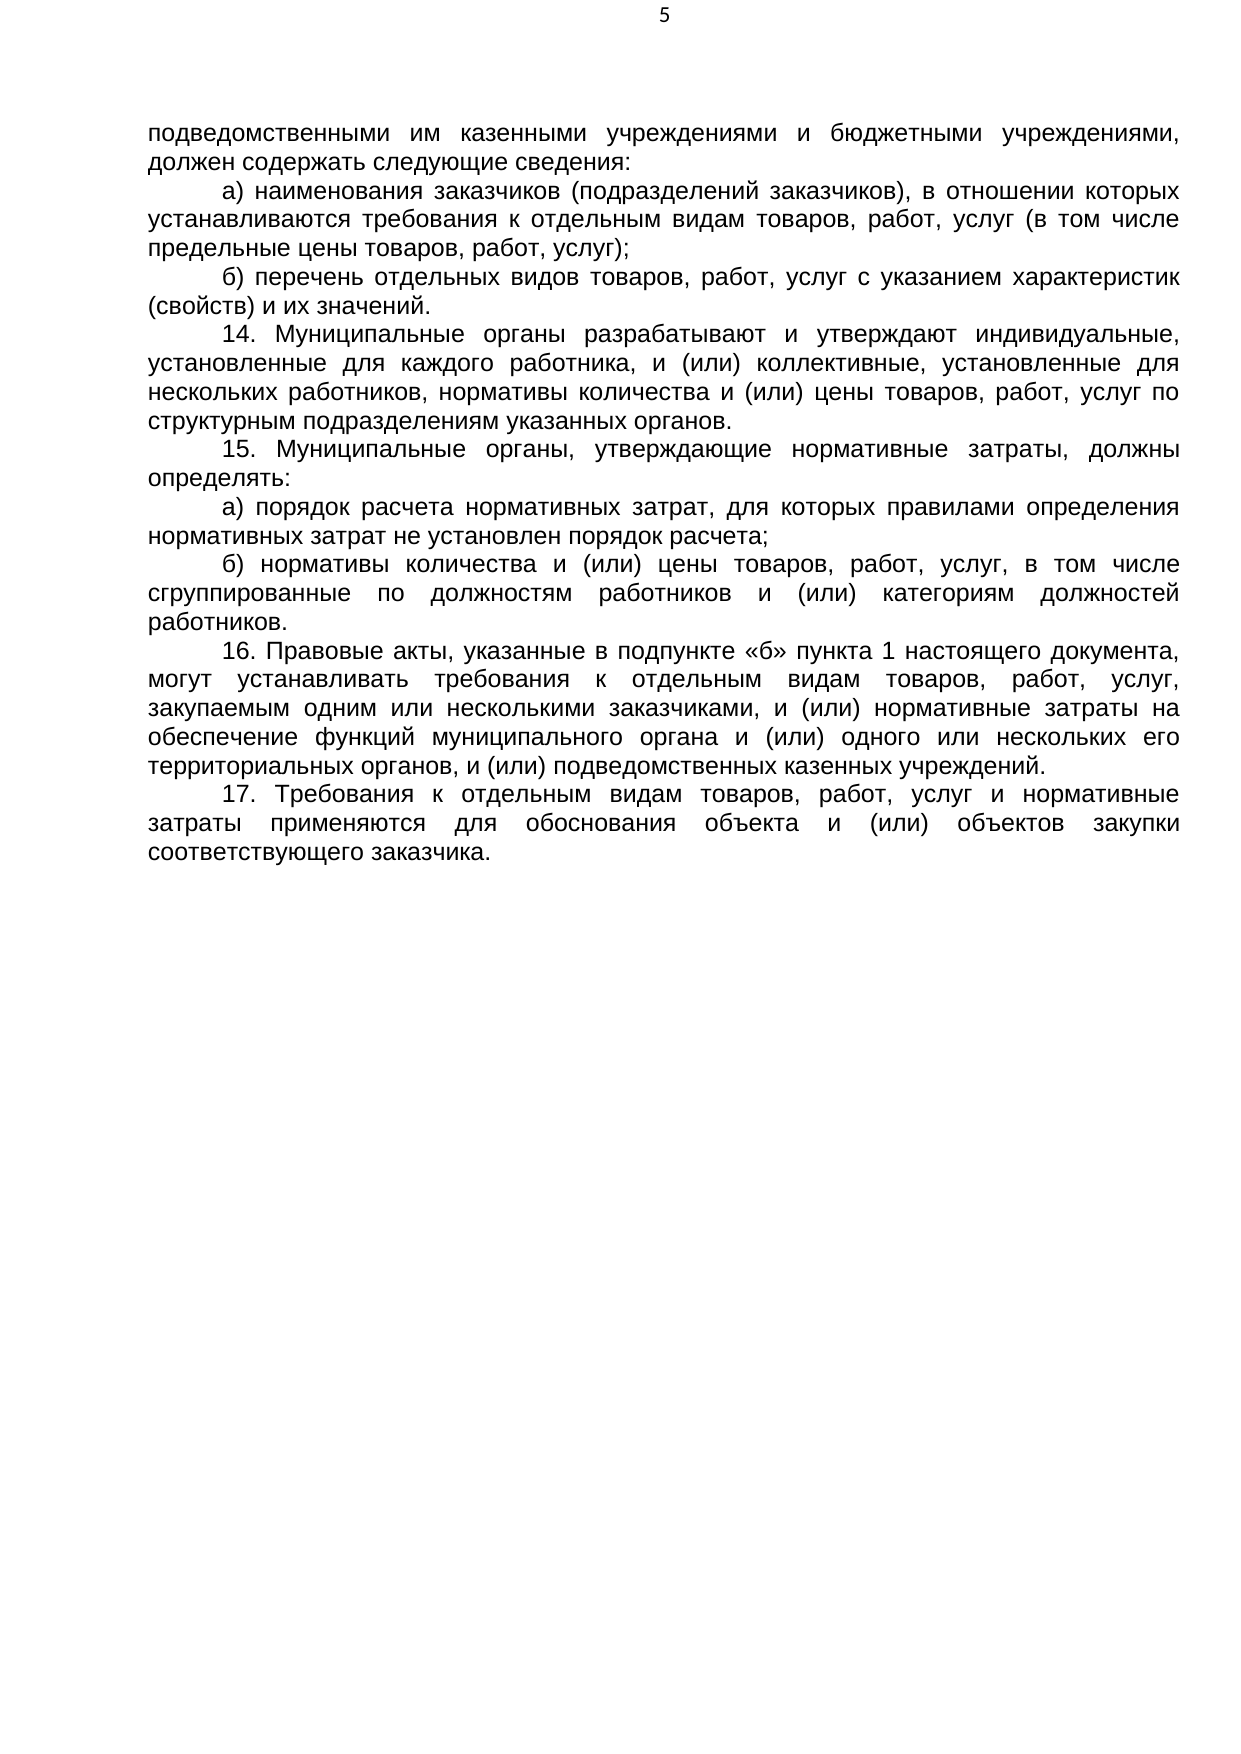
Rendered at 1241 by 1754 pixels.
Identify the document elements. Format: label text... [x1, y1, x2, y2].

text 14. Муниципальные органы разрабатывают и утверждают индивидуальные, установленные для каждого работника, и (или) коллективные, установленные для нескольких работников, нормативы количества и (или) цены товаров, работ, услуг по структурным подразделениям указанных органов. [148, 319, 1181, 434]
text 15. Муниципальные органы, утверждающие нормативные затраты, должны определять: [148, 434, 1181, 492]
text а) наименования заказчиков (подразделений заказчиков), в отношении которых устанавливаются требования к отдельным видам товаров, работ, услуг (в том числе предельные цены товаров, работ, услуг); [148, 176, 1181, 262]
text 17. Требования к отдельным видам товаров, работ, услуг и нормативные затраты применяются для обоснования объекта и (или) объектов закупки соответствующего заказчика. [148, 779, 1181, 866]
text б) нормативы количества и (или) цены товаров, работ, услуг, в том числе сгруппированные по должностям работников и (или) категориям должностей работников. [148, 549, 1181, 636]
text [148, 118, 1181, 176]
text б) перечень отдельных видов товаров, работ, услуг с указанием характеристик (свойств) и их значений. [148, 262, 1181, 319]
text 16. Правовые акты, указанные в подпункте «б» пункта 1 настоящего документа, могут устанавливать требования к отдельным видам товаров, работ, услуг, закупаемым одним или несколькими заказчиками, и (или) нормативные затраты на обеспечение функций муниципального органа и (или) одного или нескольких его территориальных органов, и (или) подведомственных казенных учреждений. [148, 636, 1181, 779]
text а) порядок расчета нормативных затрат, для которых правилами определения нормативных затрат не установлен порядок расчета; [148, 492, 1181, 549]
